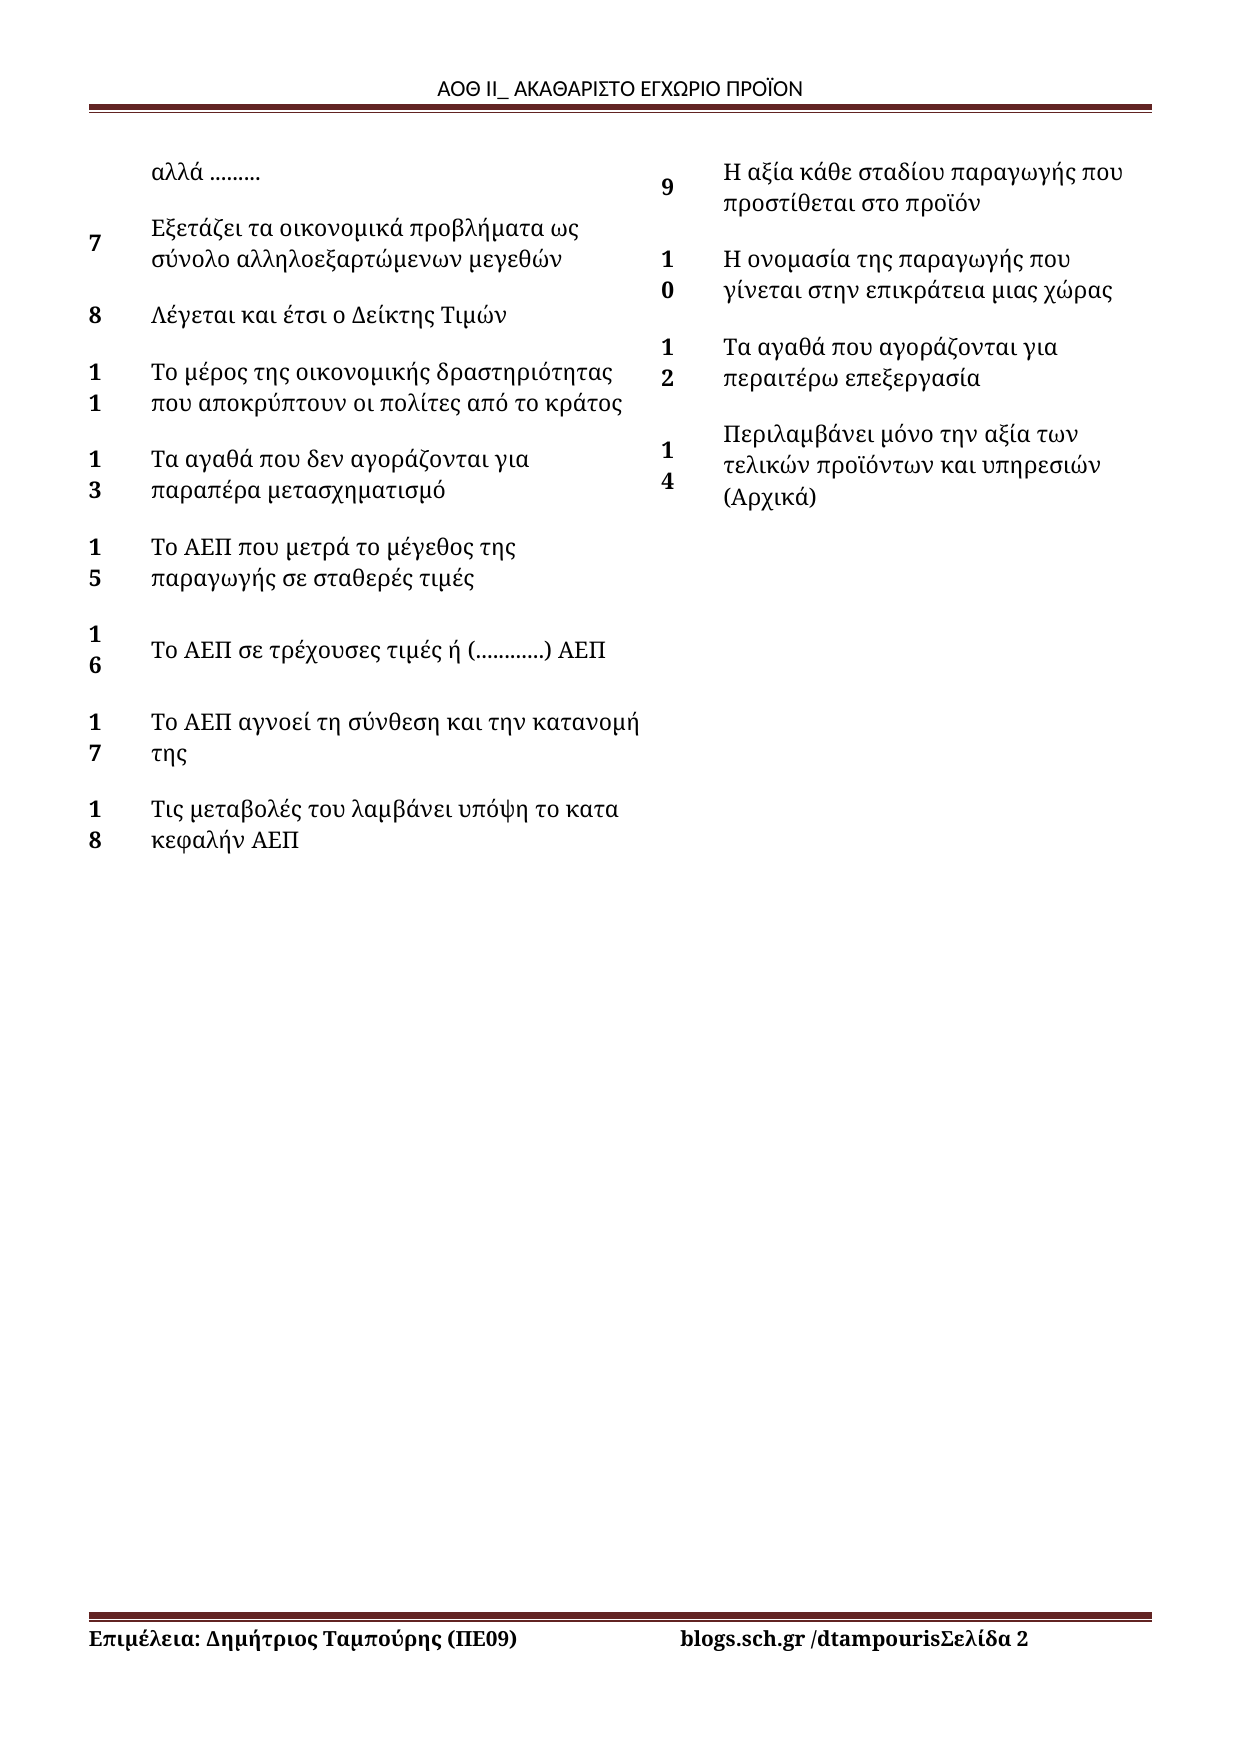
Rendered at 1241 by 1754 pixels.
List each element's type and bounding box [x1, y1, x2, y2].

table_header [87, 141, 659, 869]
table_header [660, 141, 1159, 869]
